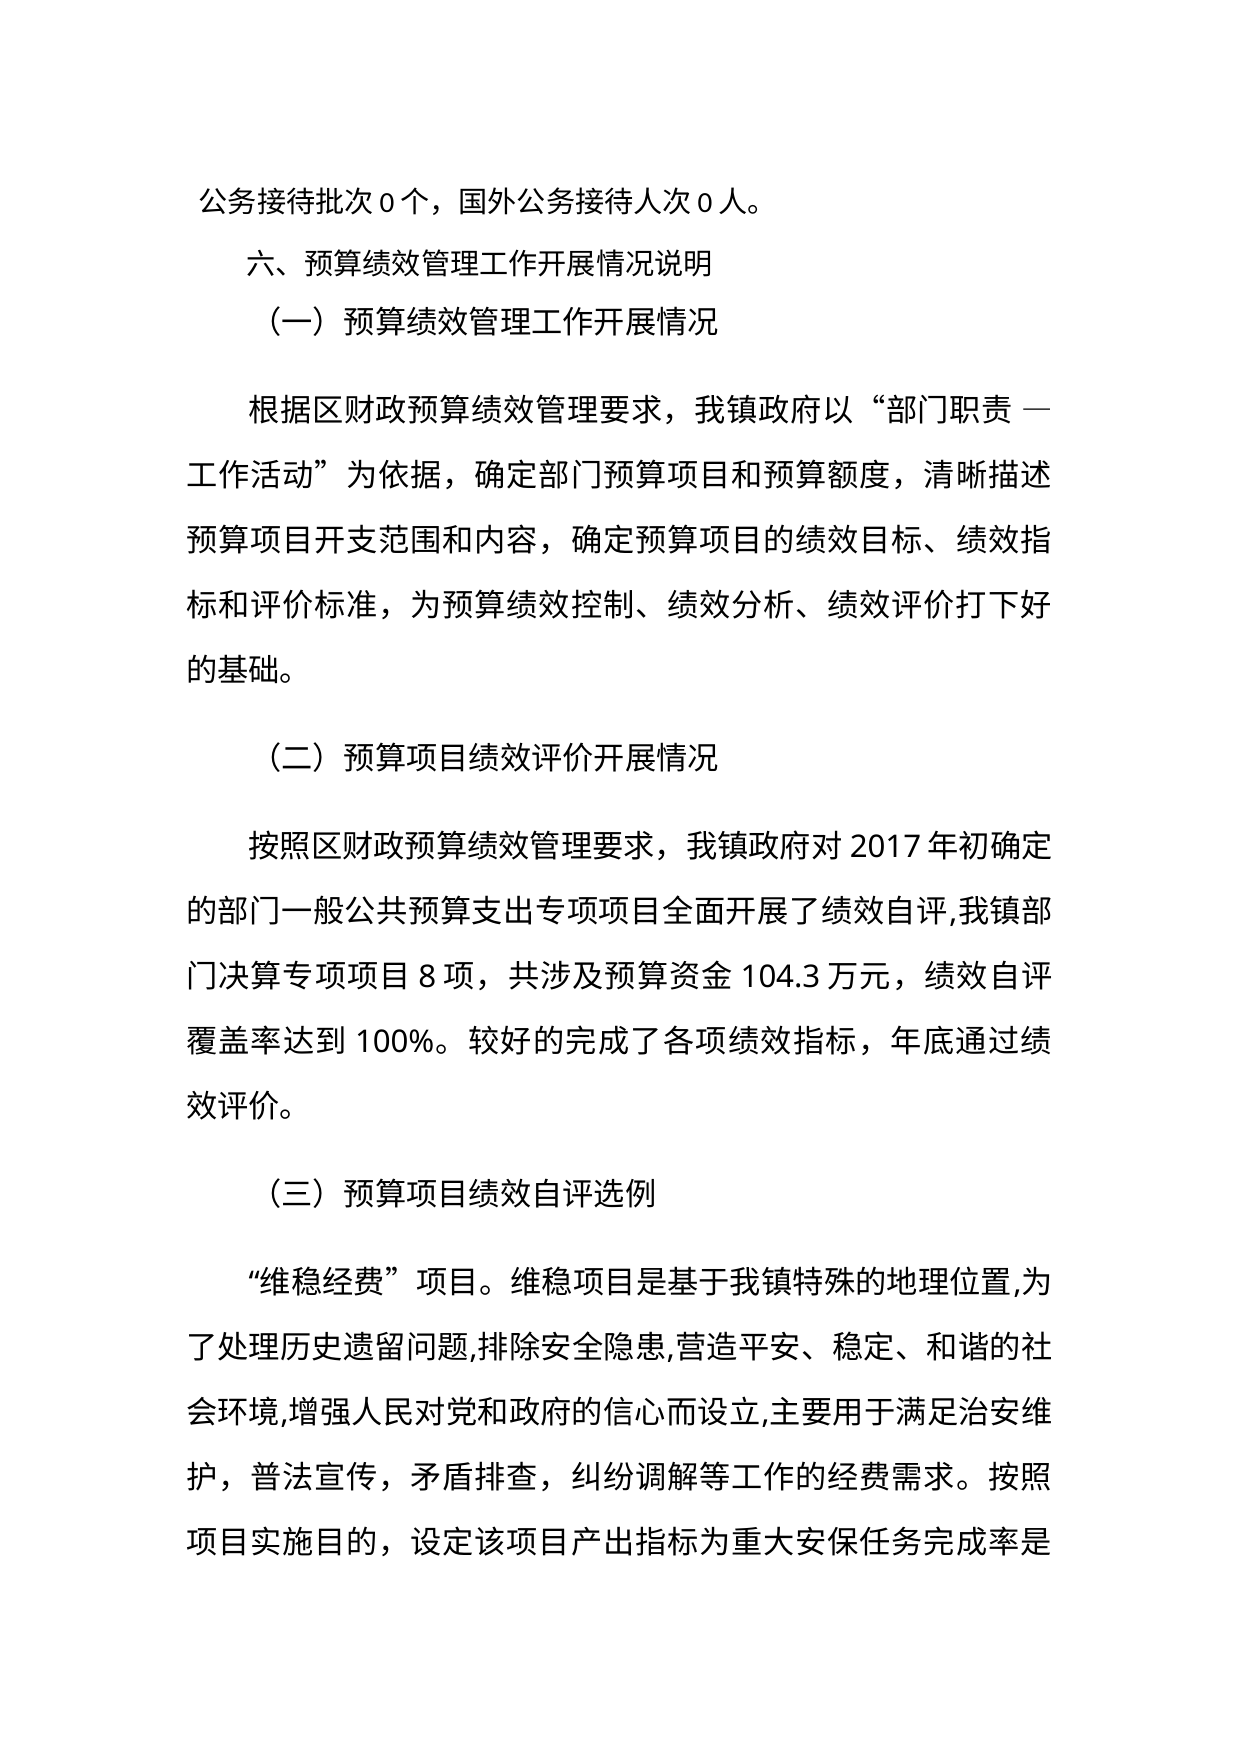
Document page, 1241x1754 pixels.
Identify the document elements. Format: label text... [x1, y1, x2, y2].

text （三）预算项目绩效自评选例 [187, 1159, 1053, 1224]
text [198, 162, 1053, 224]
text 六、预算绩效管理工作开展情况说明 [187, 224, 1053, 287]
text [186, 1248, 1053, 1573]
text （二）预算项目绩效评价开展情况 [187, 723, 1053, 788]
text 按照区财政预算绩效管理要求，我镇政府对2017年初确定的部门一般公共预算支出专项项目全面开展了绩效自评,我镇部门决算专项项目8项，共涉及预算资金104.3万元，绩效自评覆盖率达到100%。较好的完成了各项绩效指标，年底通过绩效评价。 [186, 811, 1053, 1136]
text （一）预算绩效管理工作开展情况 [187, 287, 1053, 352]
text 根据区财政预算绩效管理要求，我镇政府以“部门职责 —工作活动”为依据，确定部门预算项目和预算额度，清晰描述预算项目开支范围和内容，确定预算项目的绩效目标、绩效指标和评价标准，为预算绩效控制、绩效分析、绩效评价打下好的基础。 [186, 375, 1053, 700]
